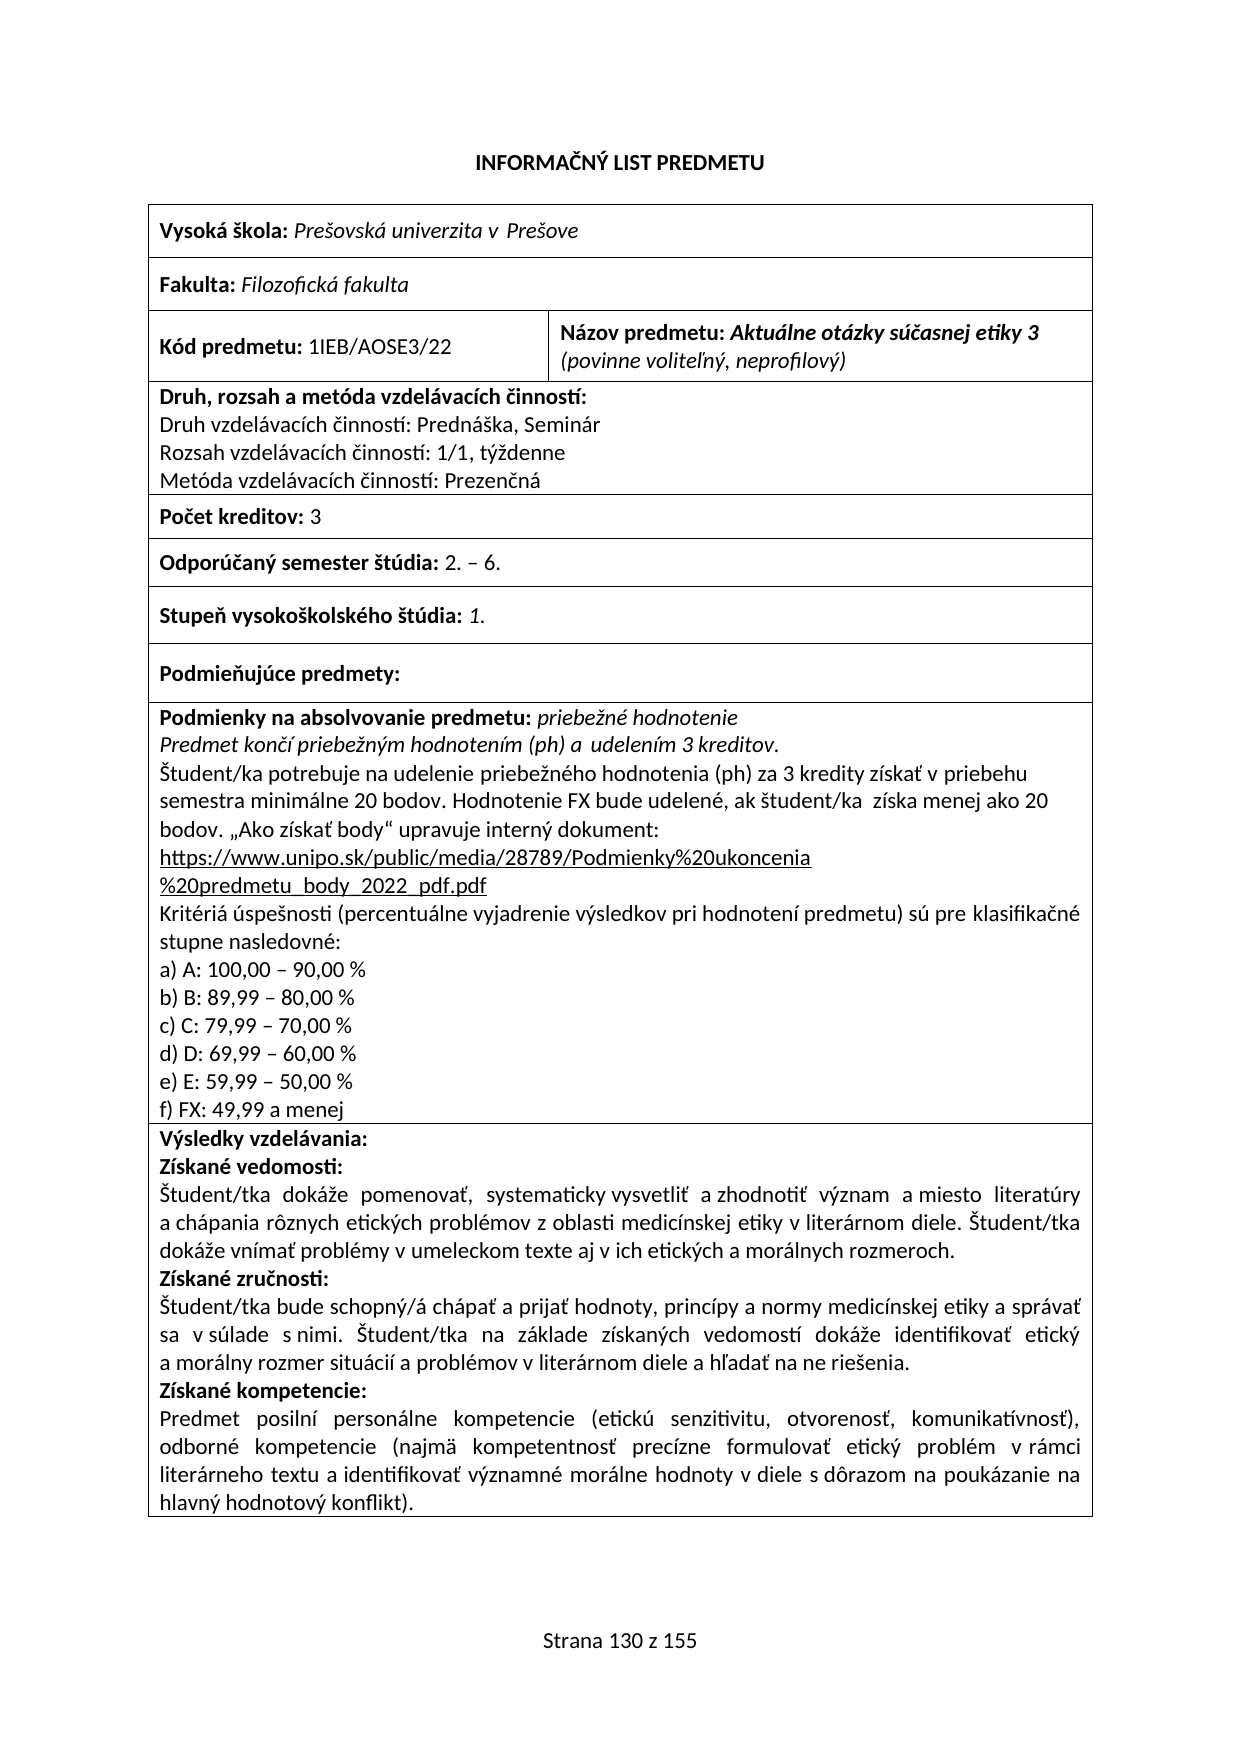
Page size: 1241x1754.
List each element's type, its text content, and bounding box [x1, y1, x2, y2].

table_header Vysoká škola: Prešovská univerzita v Prešove [149, 205, 1092, 257]
table_cell Výsledky vzdelávania: Získané vedomosti: Študent/tka dokáže pomenovať, systematicky vysvetliť a zhodnotiť význam a miesto literatúry a chápania rôznych etických problémov z oblasti medicínskej etiky v literárnom diele. Študent/tka dokáže vnímať problémy v umeleckom texte aj v ich etických a morálnych rozmeroch. Získané zručnosti: Študent/tka bude schopný/á chápať a prijať hodnoty, princípy a normy medicínskej etiky a správať sa v súlade s nimi. Študent/tka na základe získaných vedomostí dokáže identifikovať etický a morálny rozmer situácií a problémov v literárnom diele a hľadať na ne riešenia. Získané kompetencie: Predmet posilní personálne kompetencie (etickú senzitivitu, otvorenosť, komunikatívnosť), odborné kompetencie (najmä kompetentnosť precízne formulovať etický problém v rámci literárneho textu a identifikovať významné morálne hodnoty v diele s dôrazom na poukázanie na hlavný hodnotový konflikt). [149, 1124, 1092, 1516]
table_cell Počet kreditov: 3 [149, 495, 1092, 538]
table_cell Podmieňujúce predmety: [149, 644, 1092, 702]
table_cell Odporúčaný semester štúdia: 2. – 6. [149, 539, 1092, 586]
table_cell Fakulta: [149, 258, 1092, 310]
text INFORMAČNÝ LIST PREDMETU [148, 148, 1093, 176]
table_cell Názov predmetu: Aktuálne otázky súčasnej etiky 3 (povinne voliteľný, neprofilový) [549, 311, 1092, 381]
table_cell Druh, rozsah a metóda vzdelávacích činností: Druh vzdelávacích činností: Prednáška, Seminár Rozsah vzdelávacích činností: 1/1, týždenne Metóda vzdelávacích činností: Prezenčná [149, 382, 1092, 494]
table_cell Kód predmetu: 1IEB/AOSE3/22 [149, 311, 548, 381]
table_cell Podmienky na absolvovanie predmetu: priebežné hodnotenie Predmet končí priebežným hodnotením (ph) a udelením 3 kreditov. Študent/ka potrebuje na udelenie priebežného hodnotenia (ph) za 3 kredity získať v priebehu semestra minimálne 20 bodov. Hodnotenie FX bude udelené, ak študent/ka získa menej ako 20 bodov. „Ako získať body“ upravuje interný dokument: https://www.unipo.sk/public/media/28789/Podmienky%20ukoncenia%20predmetu_body_2022_pdf.pdf Kritériá úspešnosti (percentuálne vyjadrenie výsledkov pri hodnotení predmetu) sú pre klasifikačné stupne nasledovné: a) A: 100,00 – 90,00 % b) B: 89,99 – 80,00 % c) C: 79,99 – 70,00 % d) D: 69,99 – 60,00 % e) E: 59,99 – 50,00 % f) FX: 49,99 a menej [149, 703, 1092, 1123]
table_cell Stupeň vysokoškolského štúdia: 1. [149, 587, 1092, 643]
